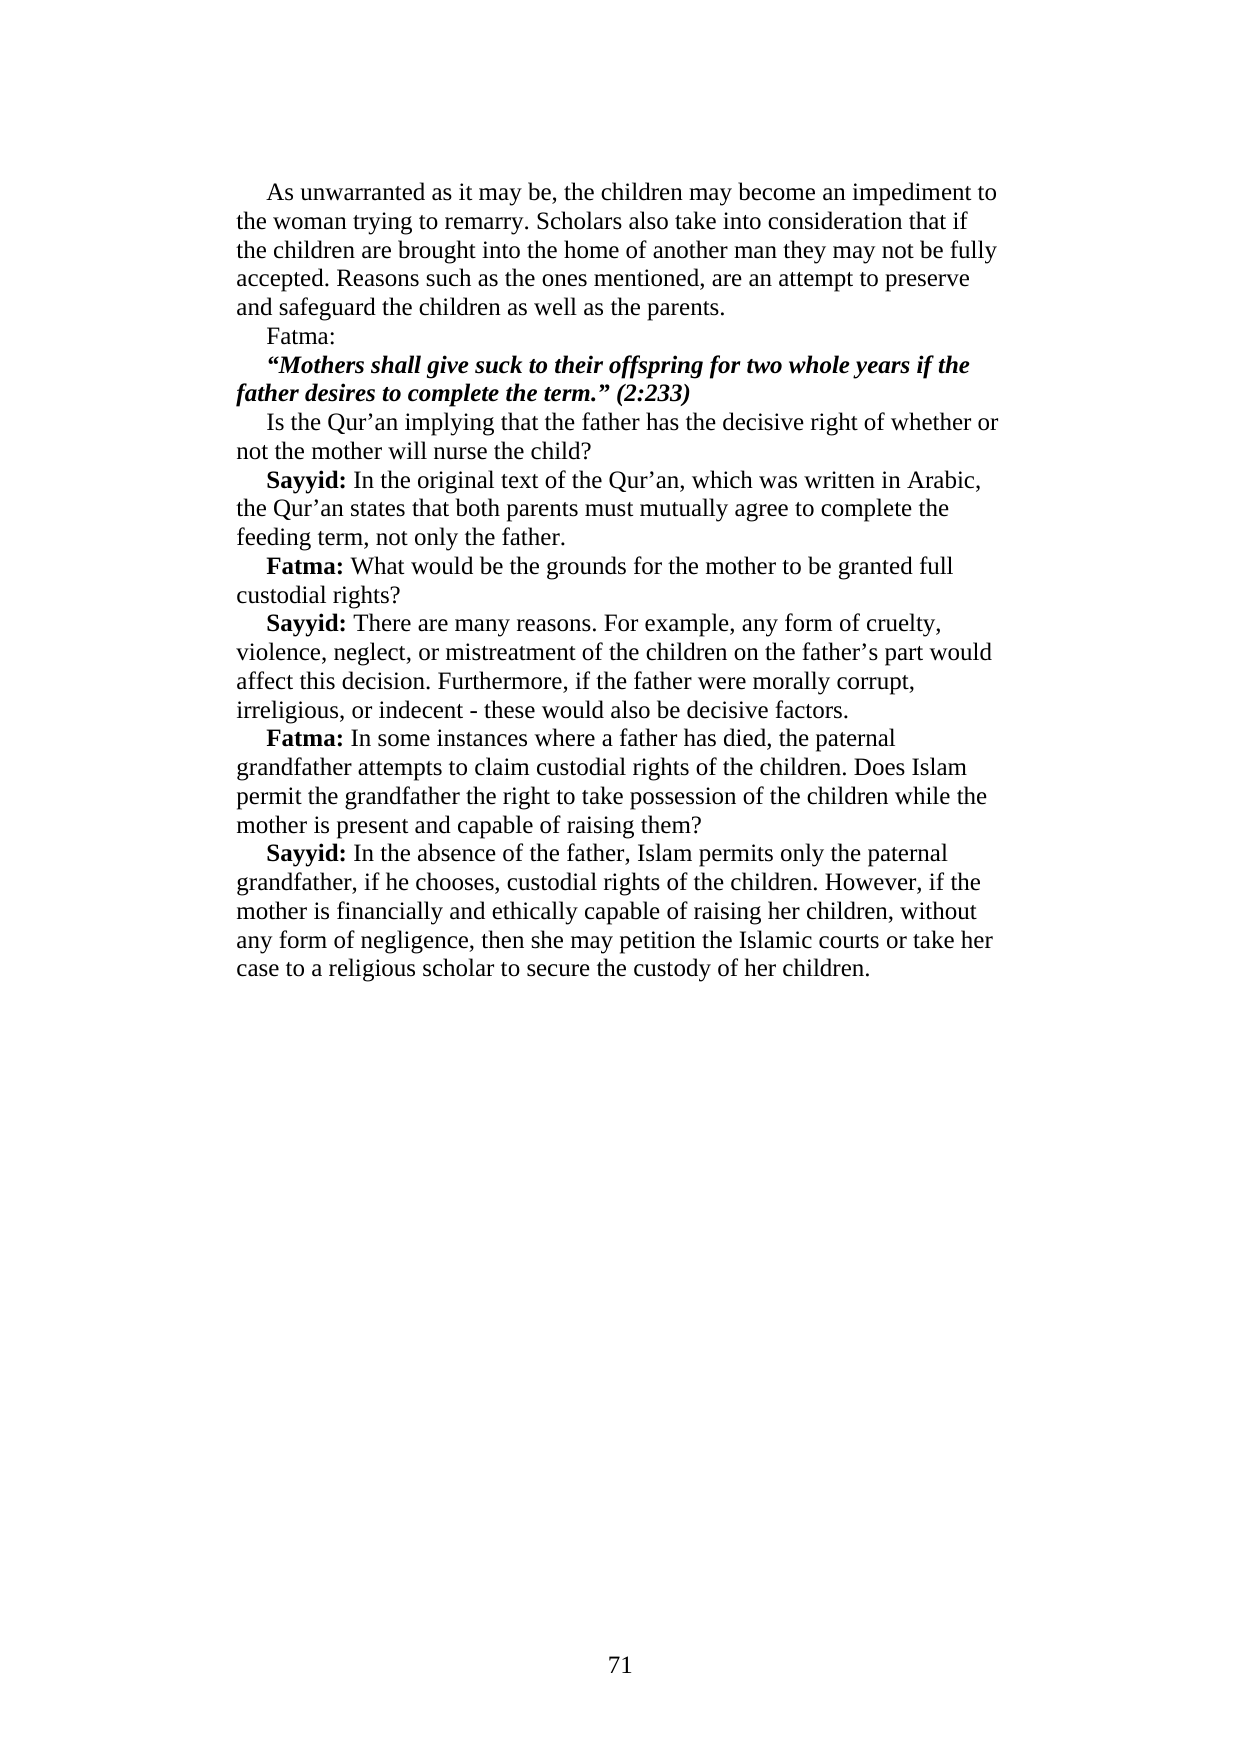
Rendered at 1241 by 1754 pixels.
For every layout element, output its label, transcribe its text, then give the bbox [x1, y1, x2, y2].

text As unwarranted as it may be, the children may become an impediment to the woman trying to remarry. Scholars also take into consideration that if the children are brought into the home of another man they may not be fully accepted. Reasons such as the ones mentioned, are an attempt to preserve and safeguard the children as well as the parents. [236, 177, 1004, 321]
text Sayyid: In the original text of the Qur’an, which was written in Arabic, the Qur’an states that both parents must mutually agree to complete the feeding term, not only the father. [236, 465, 1004, 551]
text Fatma: [236, 321, 1004, 350]
text “Mothers shall give suck to their offspring for two whole years if the father desires to complete the term.” (2:233) [236, 350, 1004, 407]
text Fatma: In some instances where a father has died, the paternal grandfather attempts to claim custodial rights of the children. Does Islam permit the grandfather the right to take possession of the children while the mother is present and capable of raising them? [236, 723, 1004, 838]
text Sayyid: There are many reasons. For example, any form of cruelty, violence, neglect, or mistreatment of the children on the father’s part would affect this decision. Furthermore, if the father were morally corrupt, irreligious, or indecent - these would also be decisive factors. [236, 608, 1004, 723]
text Is the Qur’an implying that the father has the decisive right of whether or not the mother will nurse the child? [236, 407, 1004, 465]
text Fatma: What would be the grounds for the mother to be granted full custodial rights? [236, 551, 1004, 608]
text Sayyid: In the absence of the father, Islam permits only the paternal grandfather, if he chooses, custodial rights of the children. However, if the mother is financially and ethically capable of raising her children, without any form of negligence, then she may petition the Islamic courts or take her case to a religious scholar to secure the custody of her children. [236, 838, 1004, 982]
